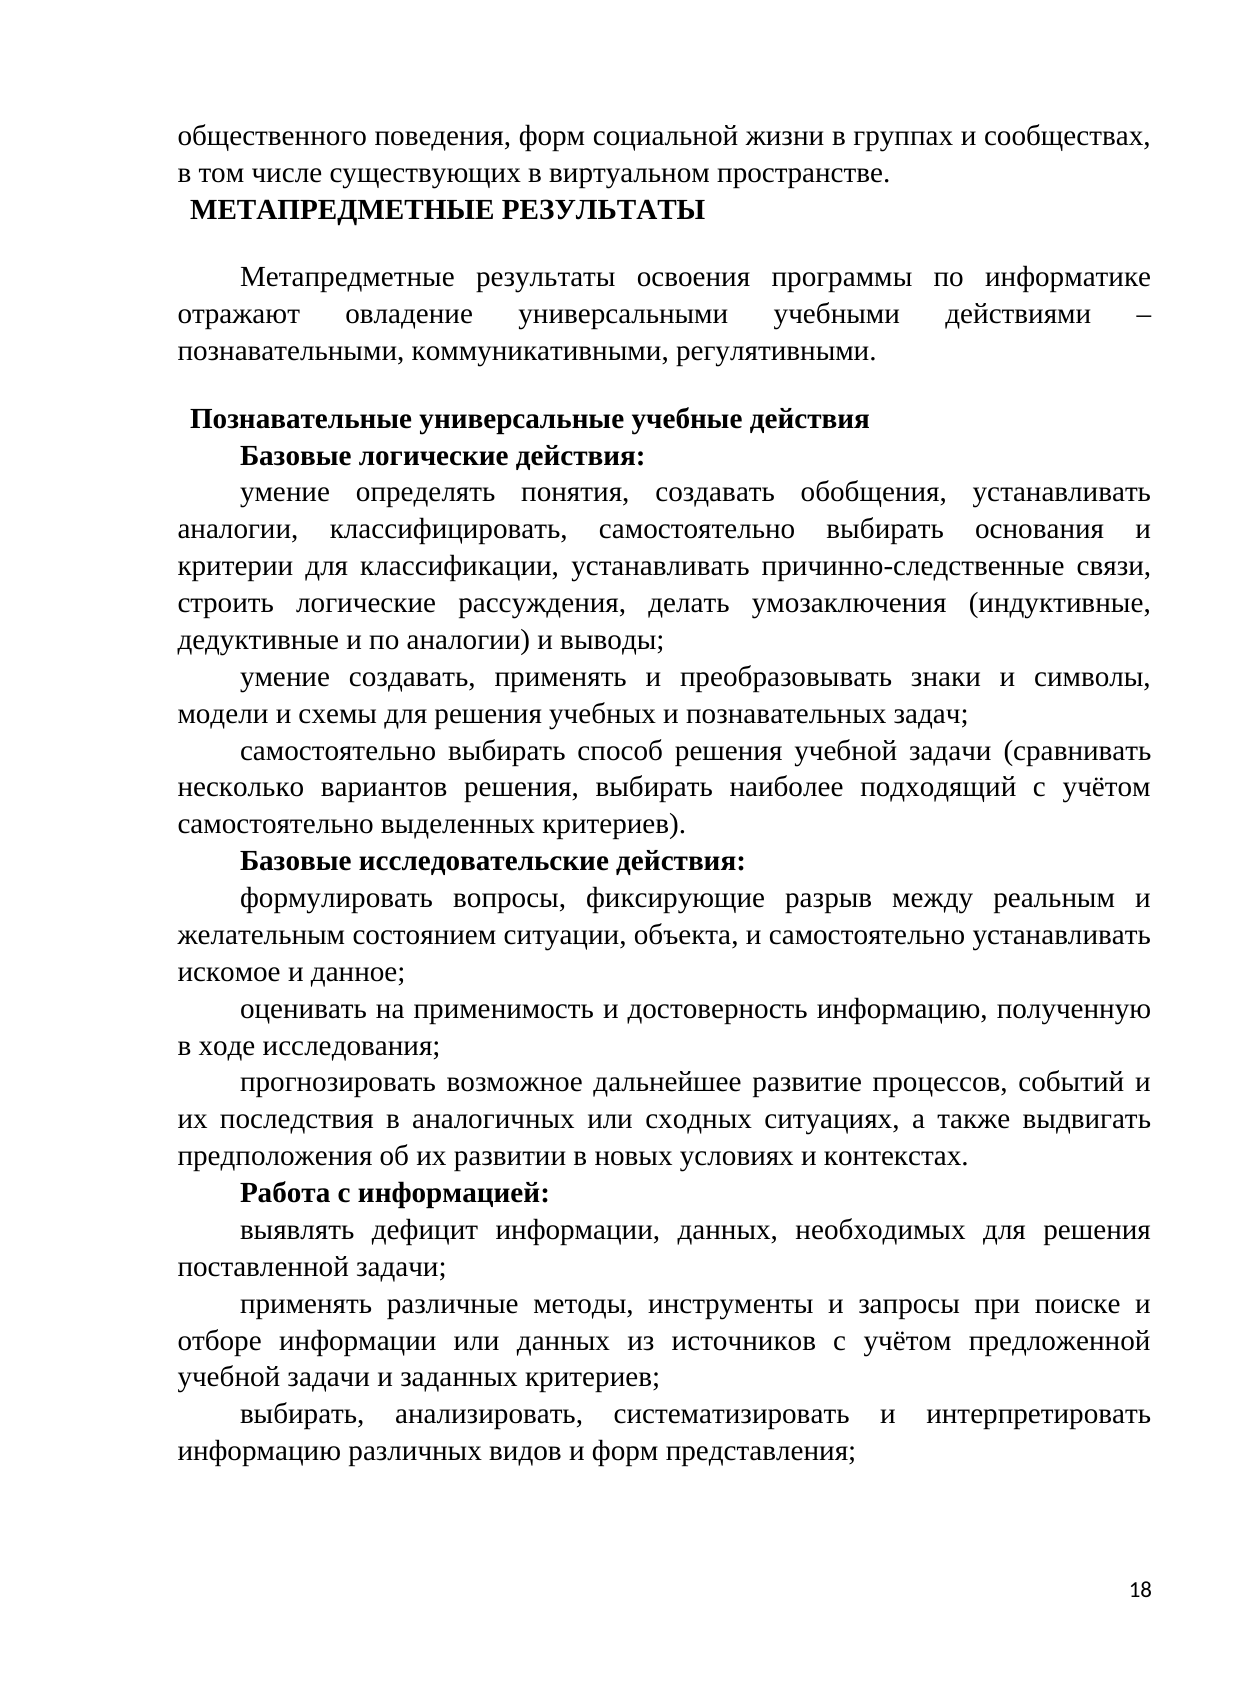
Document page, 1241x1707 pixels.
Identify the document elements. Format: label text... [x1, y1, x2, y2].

text выявлять дефицит информации, данных, необходимых для решения поставленной задачи; [177, 1212, 1152, 1282]
text умение определять понятия, создавать обобщения, устанавливать аналогии, классифицировать, самостоятельно выбирать основания и критерии для классификации, устанавливать причинно-следственные связи, строить логические рассуждения, делать умозаключения (индуктивные, дедуктивные и по аналогии) и выводы; [177, 474, 1152, 656]
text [177, 118, 1152, 188]
text формулировать вопросы, фиксирующие разрыв между реальным и желательным состоянием ситуации, объекта, и самостоятельно устанавливать искомое и данное; [177, 880, 1152, 987]
text самостоятельно выбирать способ решения учебной задачи (сравнивать несколько вариантов решения, выбирать наиболее подходящий с учётом самостоятельно выделенных критериев). [177, 733, 1152, 840]
text применять различные методы, инструменты и запросы при поиске и отборе информации или данных из источников с учётом предложенной учебной задачи и заданных критериев; [177, 1286, 1152, 1393]
text Работа с информацией: [177, 1175, 1152, 1209]
text умение создавать, применять и преобразовывать знаки и символы, модели и схемы для решения учебных и познавательных задач; [177, 659, 1152, 729]
text Познавательные универсальные учебные действия [190, 401, 1152, 434]
text оценивать на применимость и достоверность информацию, полученную в ходе исследования; [177, 991, 1152, 1061]
text Базовые исследовательские действия: [177, 843, 1152, 877]
text Базовые логические действия: [177, 438, 1152, 471]
text Метапредметные результаты освоения программы по информатике отражают овладение универсальными учебными действиями – познавательными, коммуникативными, регулятивными. [177, 259, 1152, 367]
text МЕТАПРЕДМЕТНЫЕ РЕЗУЛЬТАТЫ [190, 192, 1152, 225]
text прогнозировать возможное дальнейшее развитие процессов, событий и их последствия в аналогичных или сходных ситуациях, а также выдвигать предположения об их развитии в новых условиях и контекстах. [177, 1064, 1152, 1172]
text выбирать, анализировать, систематизировать и интерпретировать информацию различных видов и форм представления; [177, 1396, 1152, 1467]
